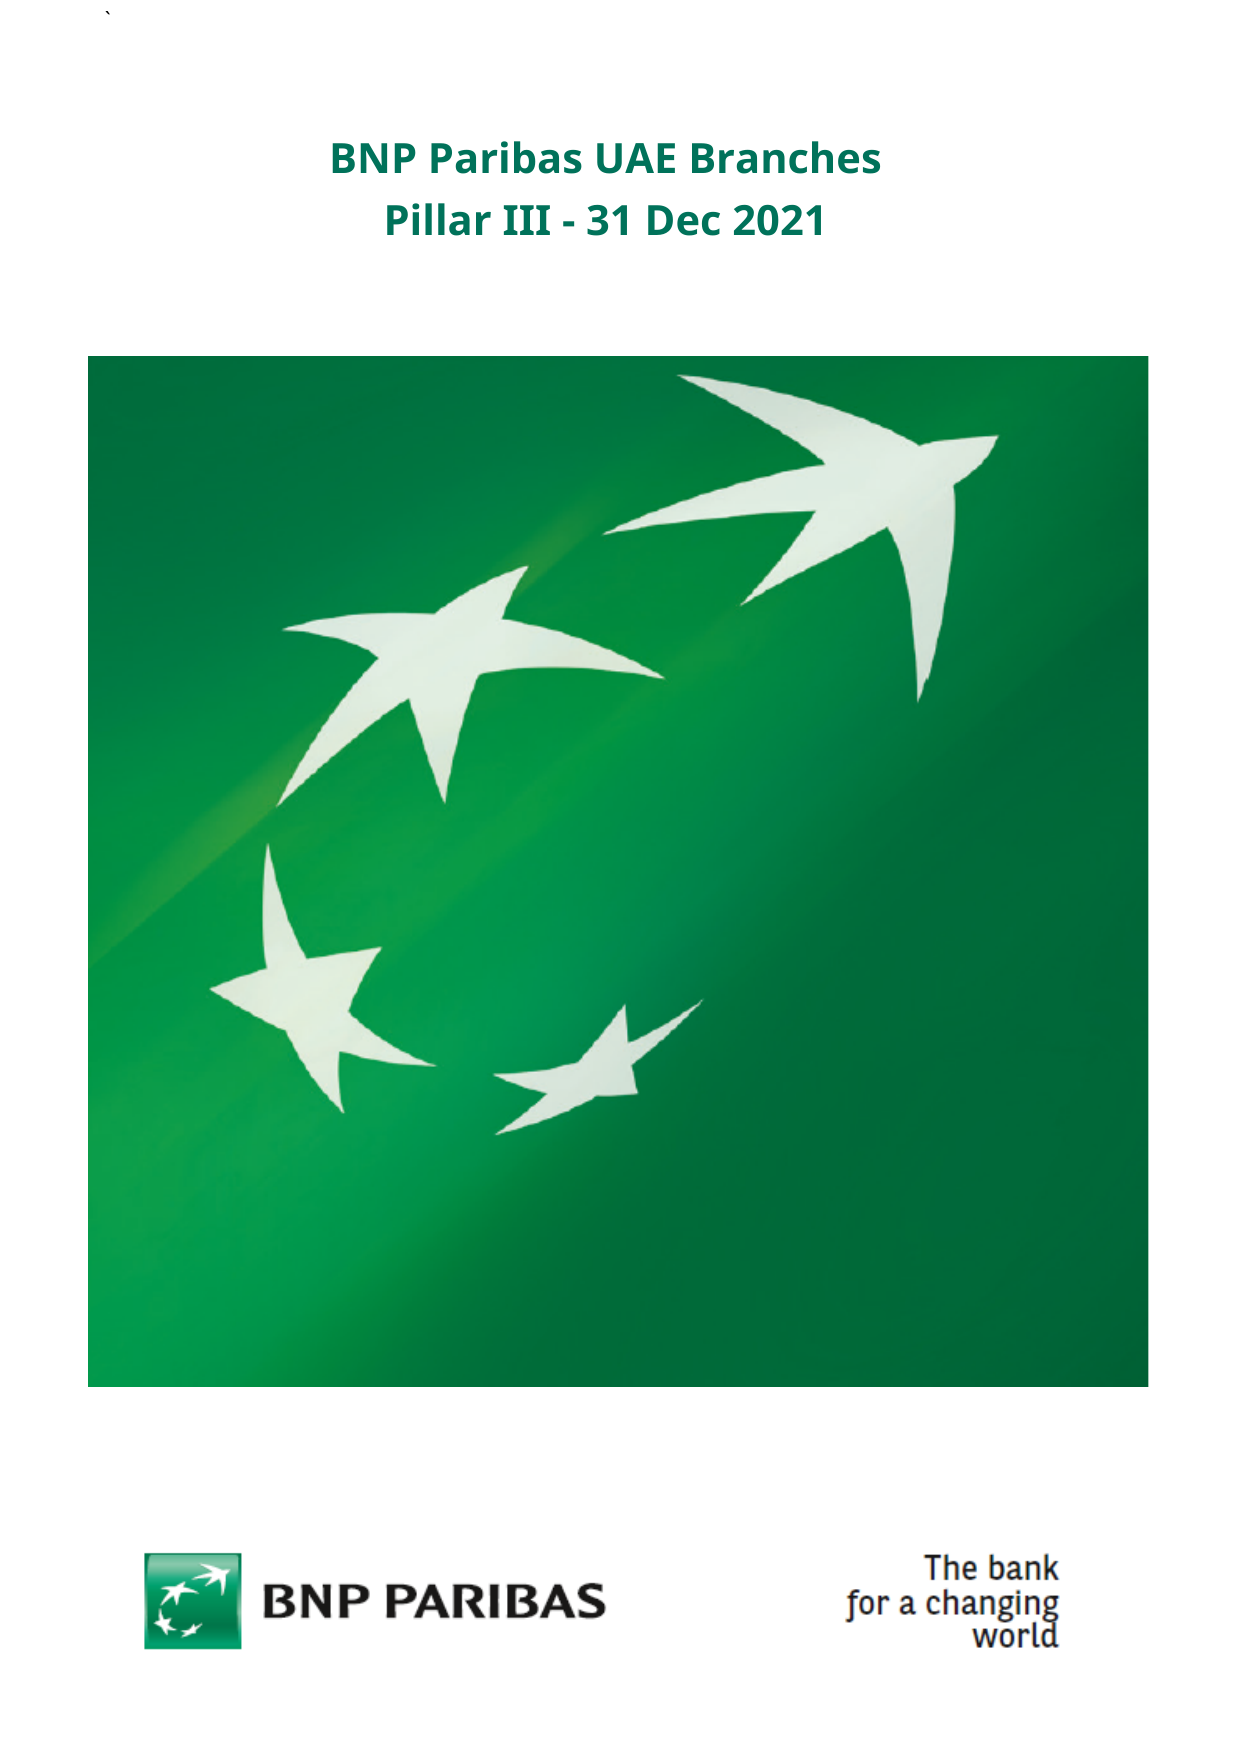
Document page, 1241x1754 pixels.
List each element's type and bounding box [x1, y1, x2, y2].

picture [104, 1512, 1099, 1695]
picture [88, 356, 1149, 1387]
